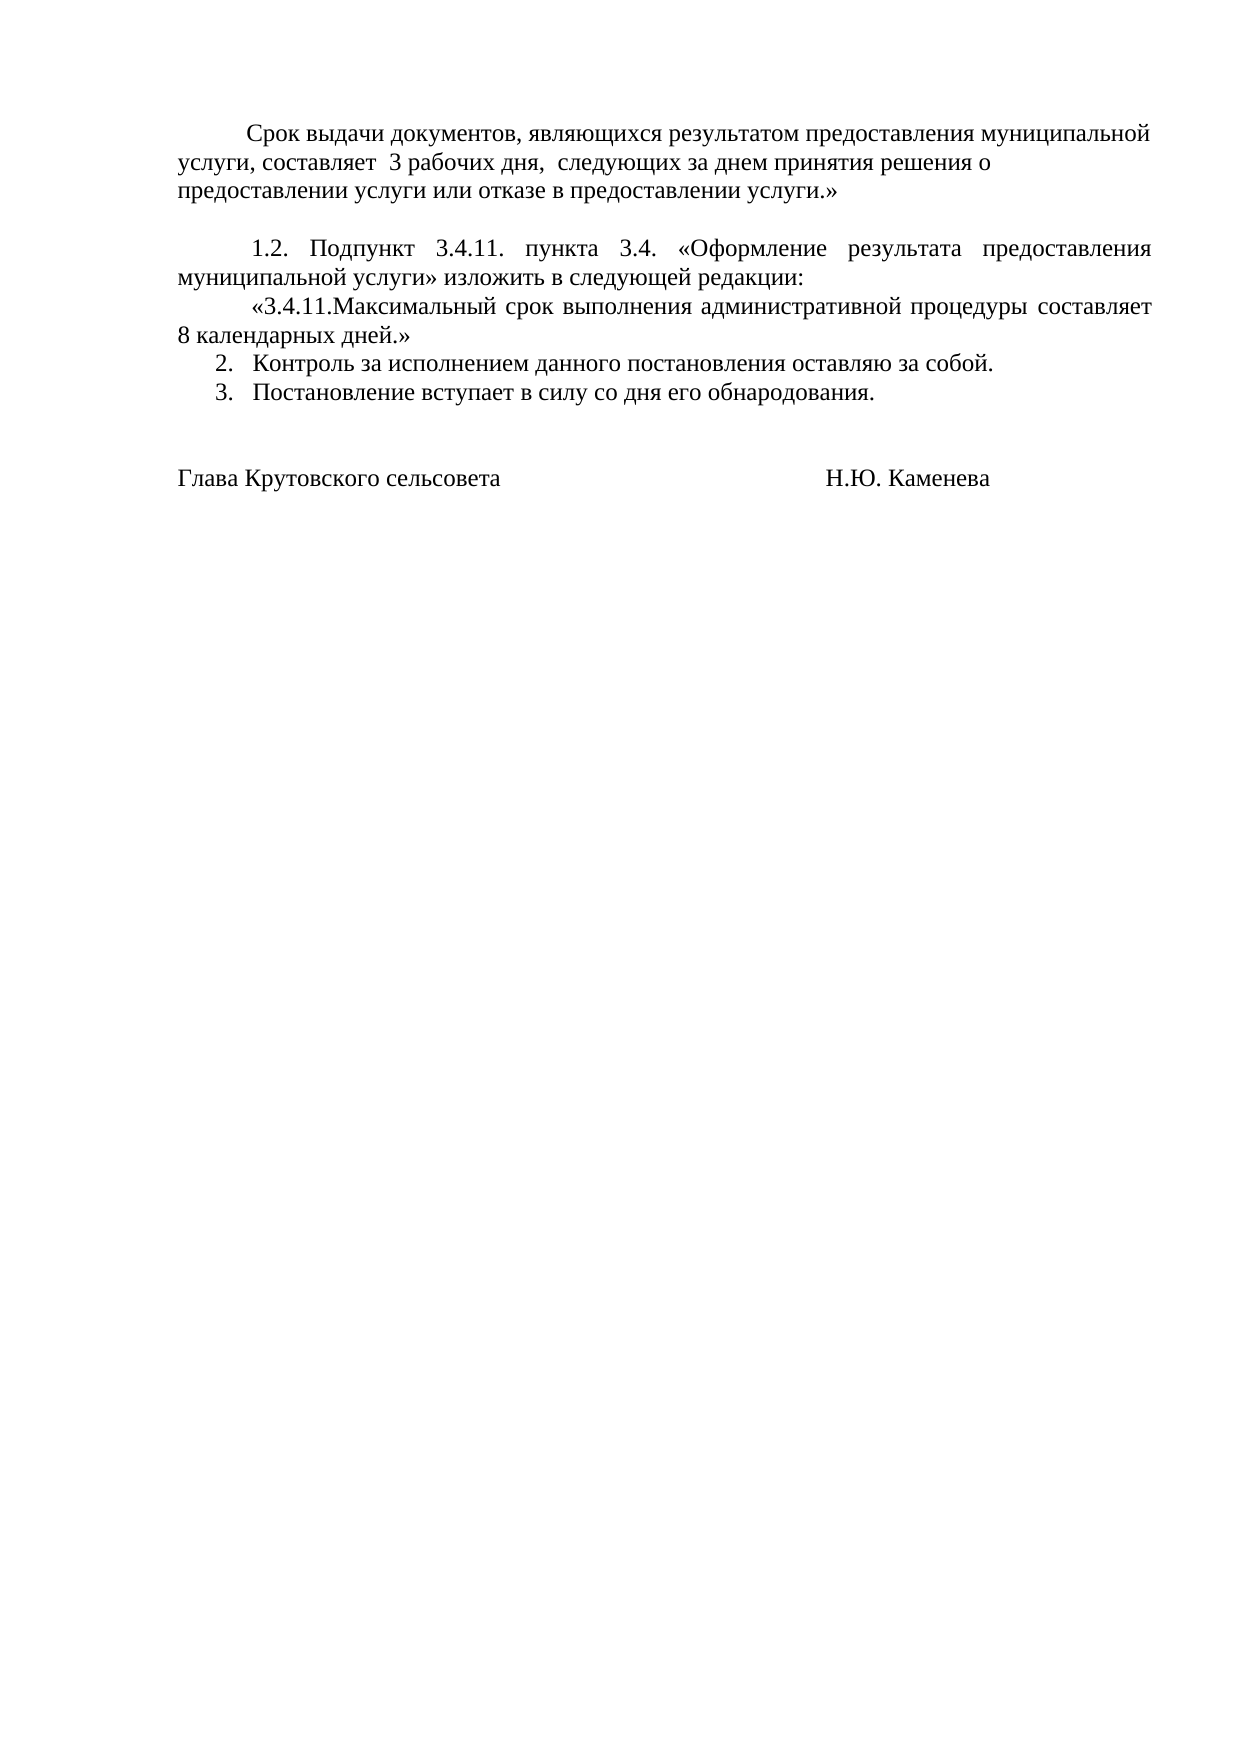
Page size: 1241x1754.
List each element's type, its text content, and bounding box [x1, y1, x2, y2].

list Контроль за исполнением данного постановления оставляю за собой. [215, 348, 1152, 377]
text «3.4.11.Максимальный срок выполнения административной процедуры составляет 8 календарных дней.» [177, 291, 1152, 348]
list Постановление вступает в силу со дня его обнародования. [215, 377, 1152, 406]
text Срок выдачи документов, являющихся результатом предоставления муниципальной услуги, составляет 3 рабочих дня, следующих за днем принятия решения о предоставлении услуги или отказе в предоставлении услуги.» [177, 118, 1152, 204]
text 1.2. Подпункт 3.4.11. пункта 3.4. «Оформление результата предоставления муниципальной услуги» изложить в следующей редакции: [177, 233, 1152, 291]
text Глава Крутовского сельсовета Н.Ю. Каменева [177, 463, 1152, 492]
